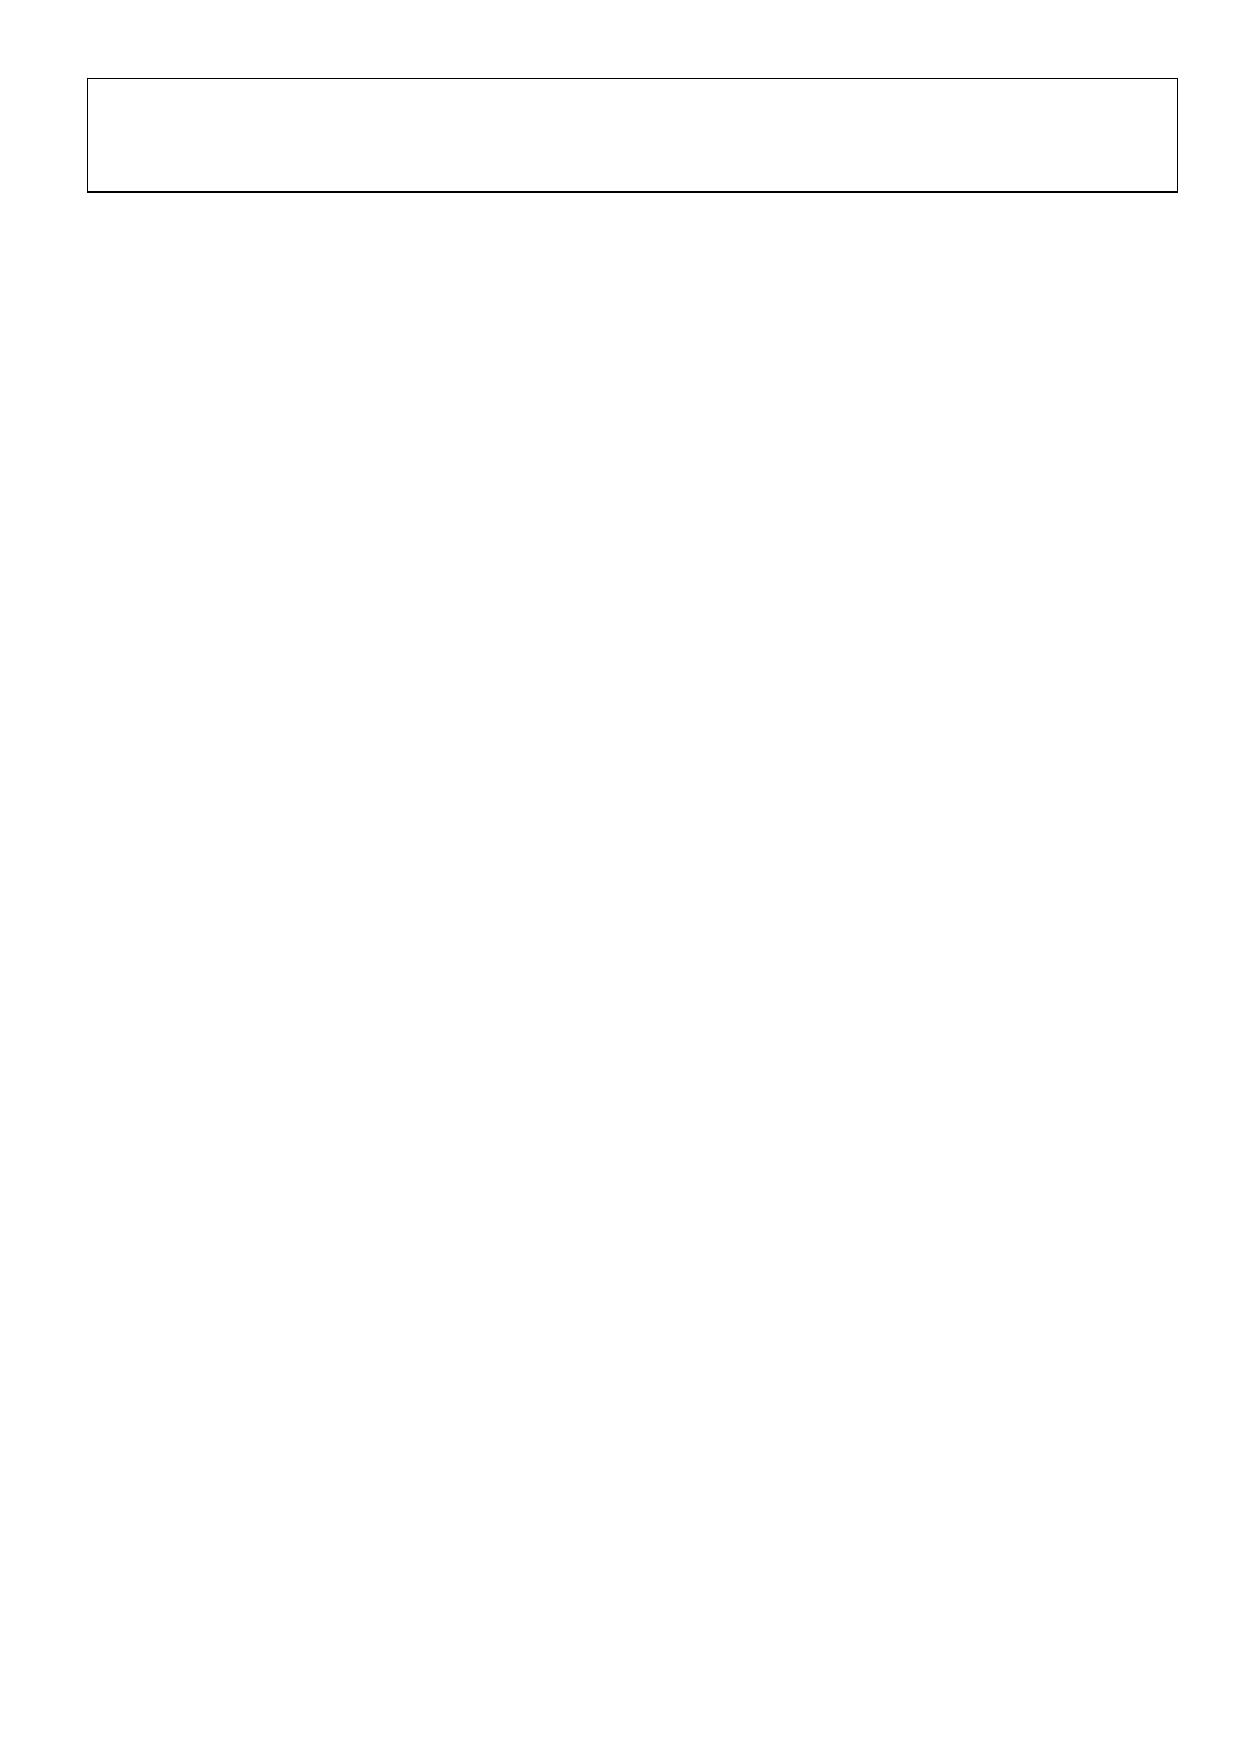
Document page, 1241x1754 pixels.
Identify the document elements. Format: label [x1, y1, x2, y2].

table_cell [88, 79, 1177, 191]
